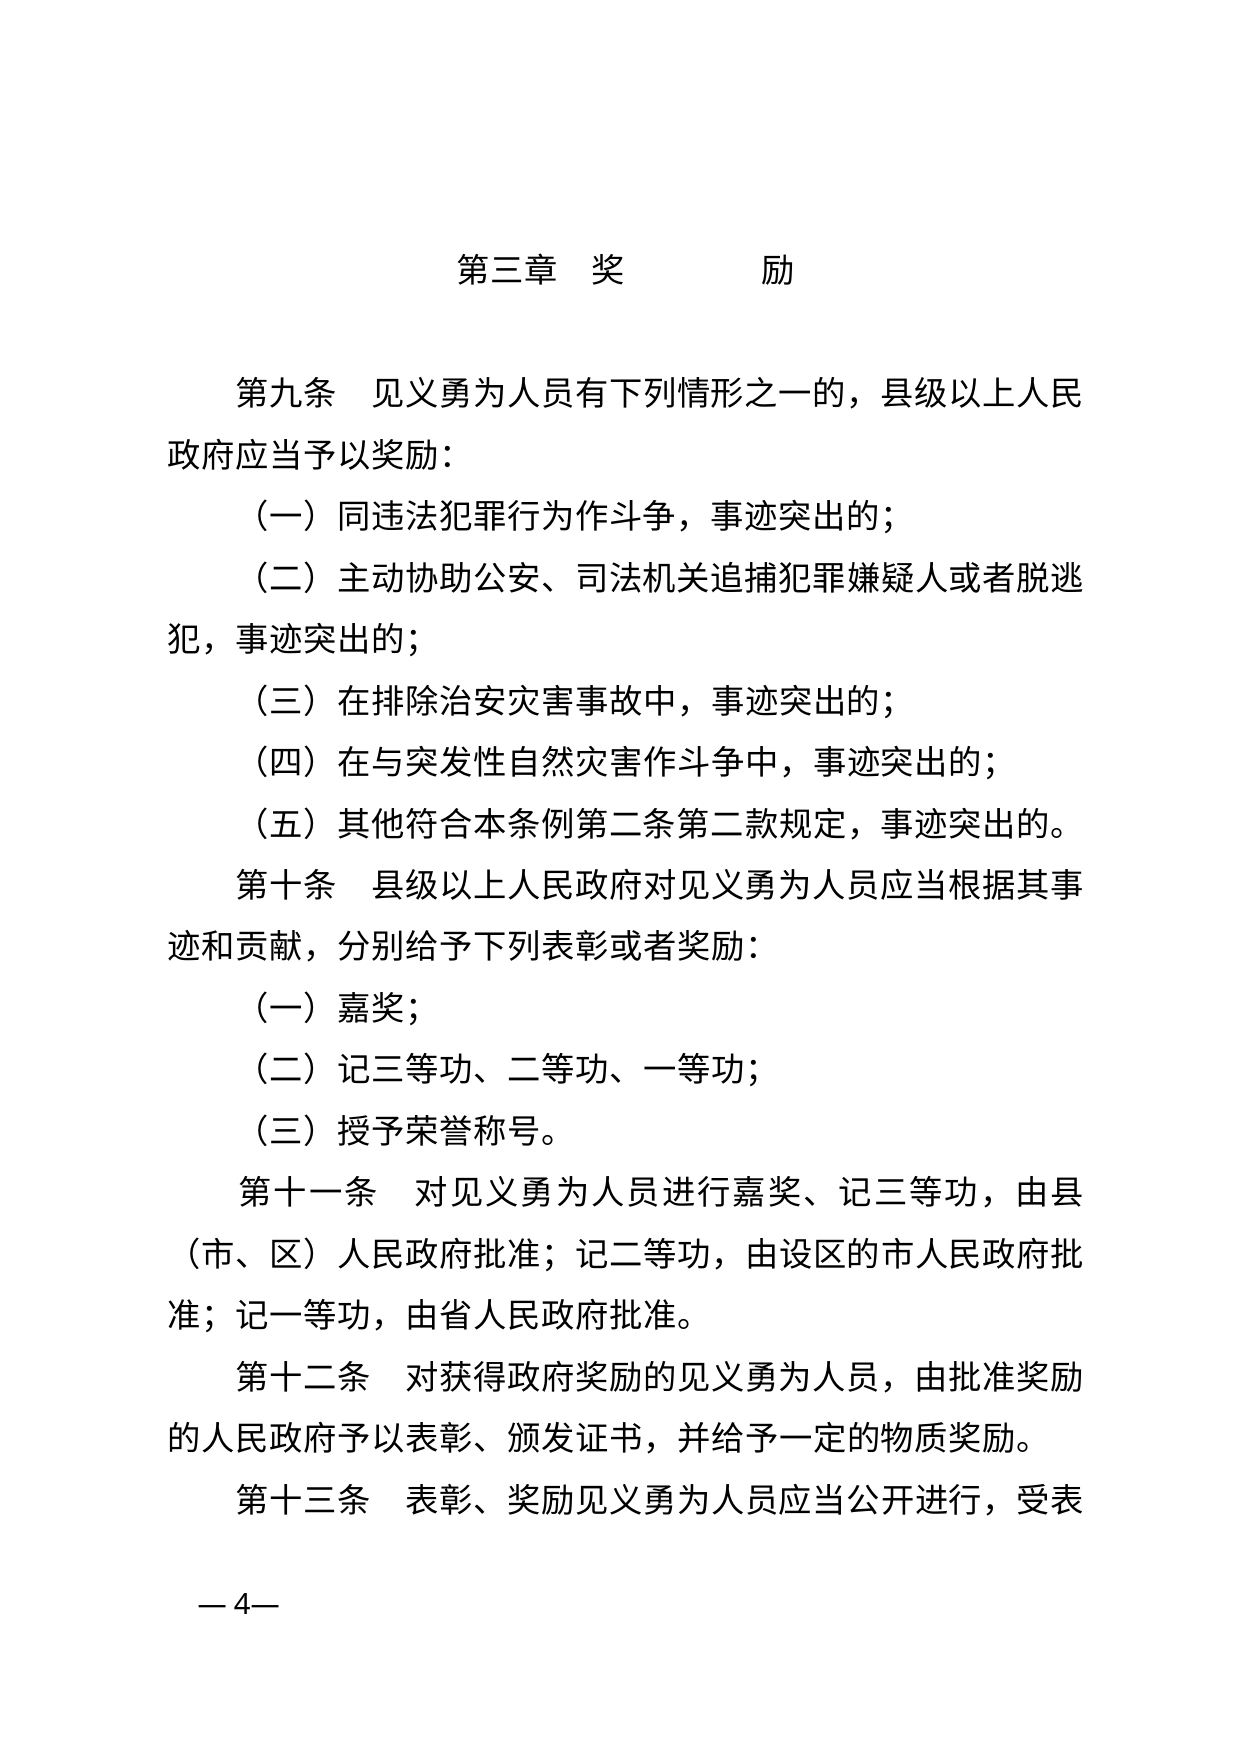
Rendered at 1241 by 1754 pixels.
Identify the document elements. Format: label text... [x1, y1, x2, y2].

text （二）记三等功、二等功、一等功； [168, 1037, 1084, 1098]
text （二）主动协助公安、司法机关追捕犯罪嫌疑人或者脱逃犯，事迹突出的； [168, 545, 1084, 668]
text （一）同违法犯罪行为作斗争，事迹突出的； [168, 483, 1084, 545]
text 第十二条 对获得政府奖励的见义勇为人员，由批准奖励的人民政府予以表彰、颁发证书，并给予一定的物质奖励。 [168, 1344, 1084, 1467]
text 第十条 县级以上人民政府对见义勇为人员应当根据其事迹和贡献，分别给予下列表彰或者奖励： [168, 852, 1084, 975]
text 第九条 见义勇为人员有下列情形之一的，县级以上人民政府应当予以奖励： [168, 361, 1084, 483]
text 第三章 奖 励 [168, 238, 1084, 299]
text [168, 1467, 1084, 1528]
text （五）其他符合本条例第二条第二款规定，事迹突出的。 [168, 791, 1084, 852]
text （三）在排除治安灾害事故中，事迹突出的； [168, 668, 1084, 729]
text （四）在与突发性自然灾害作斗争中，事迹突出的； [168, 729, 1084, 791]
text 第十一条 对见义勇为人员进行嘉奖、记三等功，由县（市、区）人民政府批准；记二等功，由设区的市人民政府批准；记一等功，由省人民政府批准。 [168, 1159, 1084, 1344]
text （一）嘉奖； [168, 975, 1084, 1037]
text （三）授予荣誉称号。 [168, 1098, 1084, 1159]
